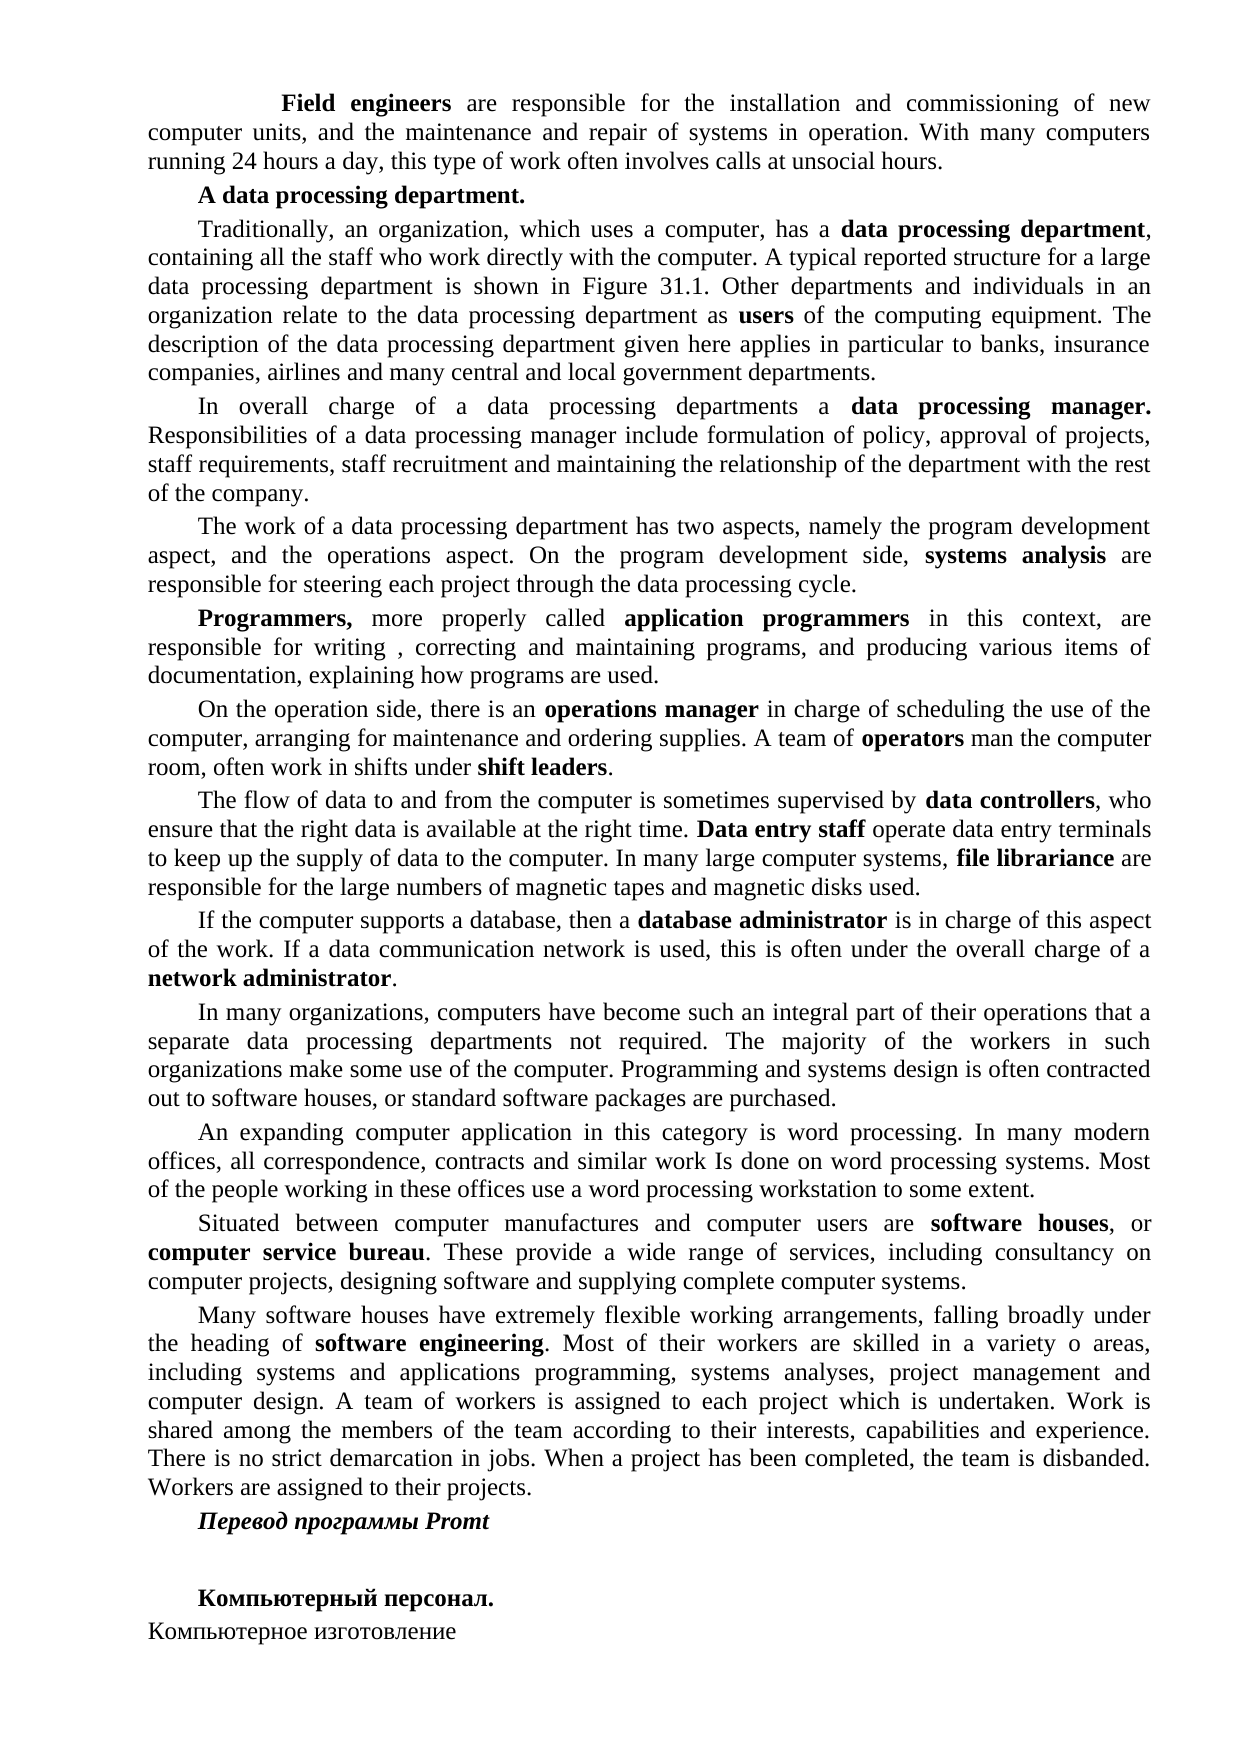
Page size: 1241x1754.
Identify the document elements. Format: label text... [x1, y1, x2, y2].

table_header Перевод программы Promt [148, 1506, 1235, 1544]
text The work of a data processing department has two aspects, namely the program development aspect, and the operations aspect. On the program development side, systems analysis are responsible for steering each project through the data processing cycle. [148, 511, 1152, 598]
text An expanding computer application in this category is word processing. In many modern offices, all correspondence, contracts and similar work Is done on word processing systems. Most of the people working in these offices use a word processing workstation to some extent. [148, 1117, 1152, 1203]
text Situated between computer manufactures and computer users are software houses, or computer service bureau. These provide a wide range of services, including consultancy on computer projects, designing software and supplying complete computer systems. [148, 1208, 1152, 1295]
text In overall charge of a data processing departments a data processing manager. Responsibilities of a data processing manager include formulation of policy, approval of projects, staff requirements, staff recruitment and maintaining the relationship of the department with the rest of the company. [148, 391, 1152, 506]
text In many organizations, computers have become such an integral part of their operations that a separate data processing departments not required. The majority of the workers in such organizations make some use of the computer. Programming and systems design is often contracted out to software houses, or standard software packages are purchased. [148, 997, 1152, 1112]
text On the operation side, there is an operations manager in charge of scheduling the use of the computer, arranging for maintenance and ordering supplies. A team of operators man the computer room, often work in shifts under shift leaders. [148, 694, 1152, 780]
text Компьютерный персонал. [148, 1583, 1152, 1611]
text Field engineers are responsible for the installation and commissioning of new computer units, and the maintenance and repair of systems in operation. With many computers running 24 hours a day, this type of work often involves calls at unsocial hours. [148, 88, 1152, 175]
text Many software houses have extremely flexible working arrangements, falling broadly under the heading of software engineering. Most of their workers are skilled in a variety o areas, including systems and applications programming, systems analyses, project management and computer design. A team of workers is assigned to each project which is undertaken. Work is shared among the members of the team according to their interests, capabilities and experience. There is no strict demarcation in jobs. When a project has been completed, the team is disbanded. Workers are assigned to their projects. [148, 1300, 1152, 1501]
text The flow of data to and from the computer is sometimes supervised by data controllers, who ensure that the right data is available at the right time. Data entry staff operate data entry terminals to keep up the supply of data to the computer. In many large computer systems, file librariance are responsible for the large numbers of magnetic tapes and magnetic disks used. [148, 786, 1152, 901]
text Programmers, more properly called application programmers in this context, are responsible for writing , correcting and maintaining programs, and producing various items of documentation, explaining how programs are used. [148, 603, 1152, 689]
text If the computer supports a database, then a database administrator is in charge of this aspect of the work. If a data communication network is used, this is often under the overall charge of a network administrator. [148, 906, 1152, 992]
text A data processing department. [148, 180, 1152, 209]
text Компьютерное изготовление [148, 1616, 1152, 1645]
text Traditionally, an organization, which uses a computer, has a data processing department, containing all the staff who work directly with the computer. A typical reported structure for a large data processing department is shown in Figure 31.1. Other departments and individuals in an organization relate to the data processing department as users of the computing equipment. The description of the data processing department given here applies in particular to banks, insurance companies, airlines and many central and local government departments. [148, 214, 1152, 386]
